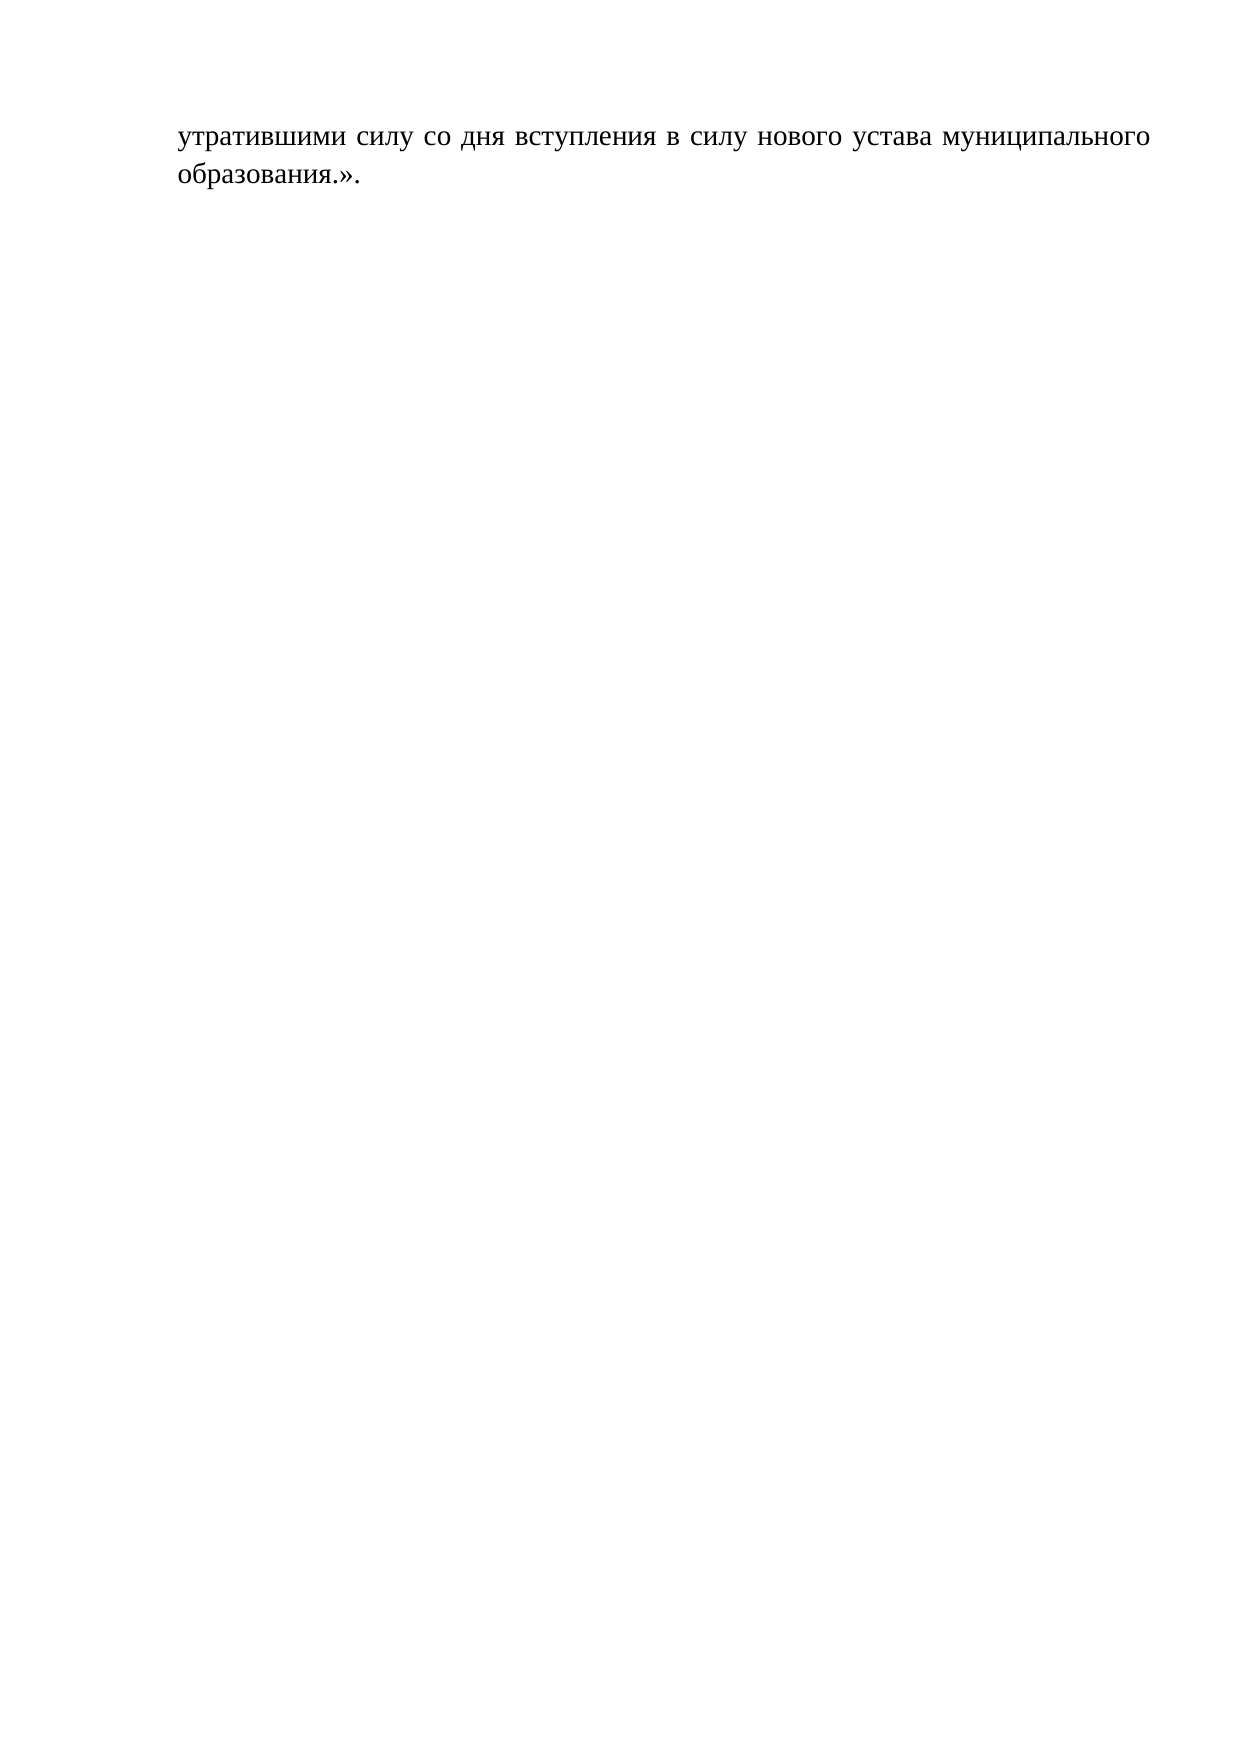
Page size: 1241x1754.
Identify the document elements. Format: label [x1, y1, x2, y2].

text [177, 118, 1152, 190]
